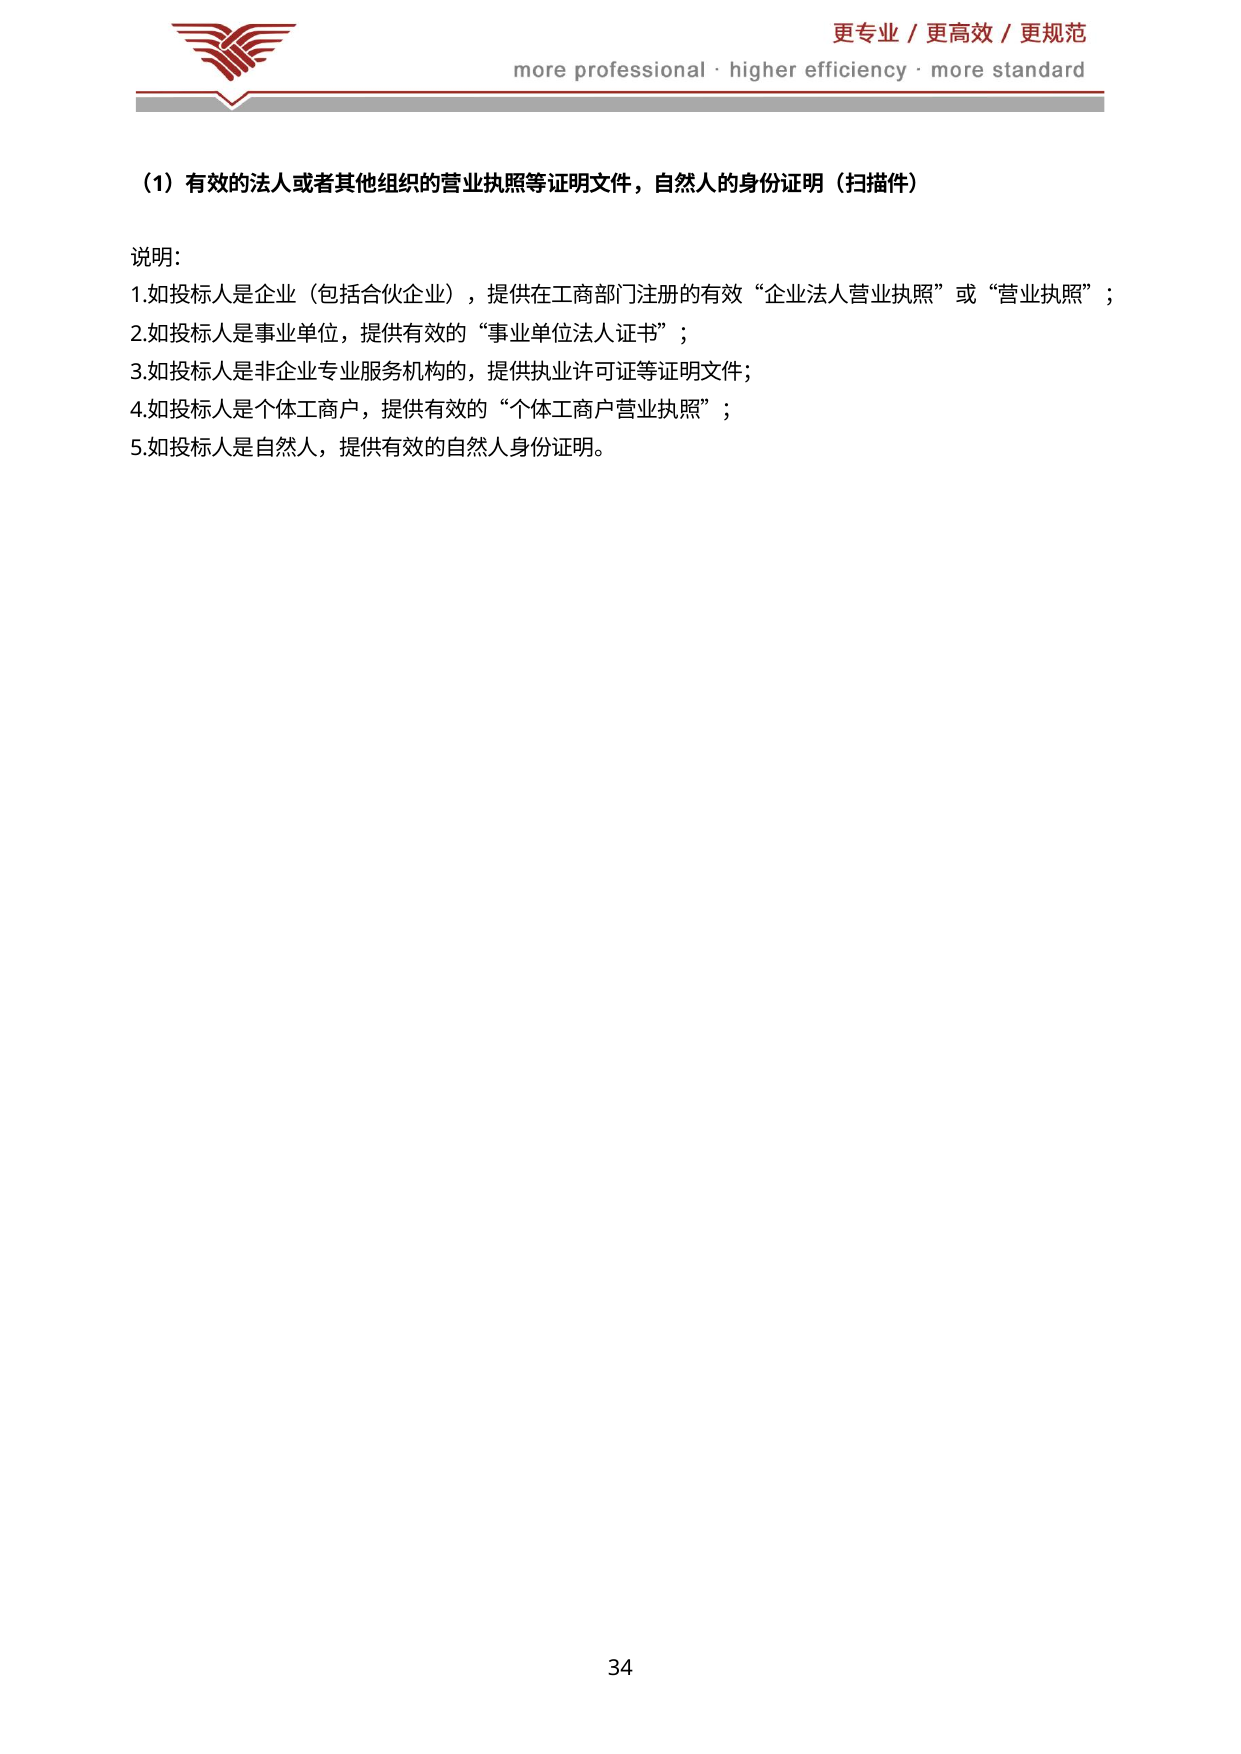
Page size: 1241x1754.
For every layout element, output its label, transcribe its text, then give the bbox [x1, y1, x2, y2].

text 说明： [130, 239, 1110, 271]
text 3.如投标人是非企业专业服务机构的，提供执业许可证等证明文件； [130, 354, 1110, 385]
text 5.如投标人是自然人，提供有效的自然人身份证明。 [130, 430, 1110, 462]
text 4.如投标人是个体工商户，提供有效的“个体工商户营业执照”； [130, 392, 1110, 423]
text 1.如投标人是企业（包括合伙企业），提供在工商部门注册的有效“企业法人营业执照”或“营业执照”； [130, 277, 1110, 309]
text 2.如投标人是事业单位，提供有效的“事业单位法人证书”； [130, 316, 1110, 347]
picture [135, 0, 1105, 112]
text （1）有效的法人或者其他组织的营业执照等证明文件，自然人的身份证明（扫描件） [130, 166, 1110, 197]
